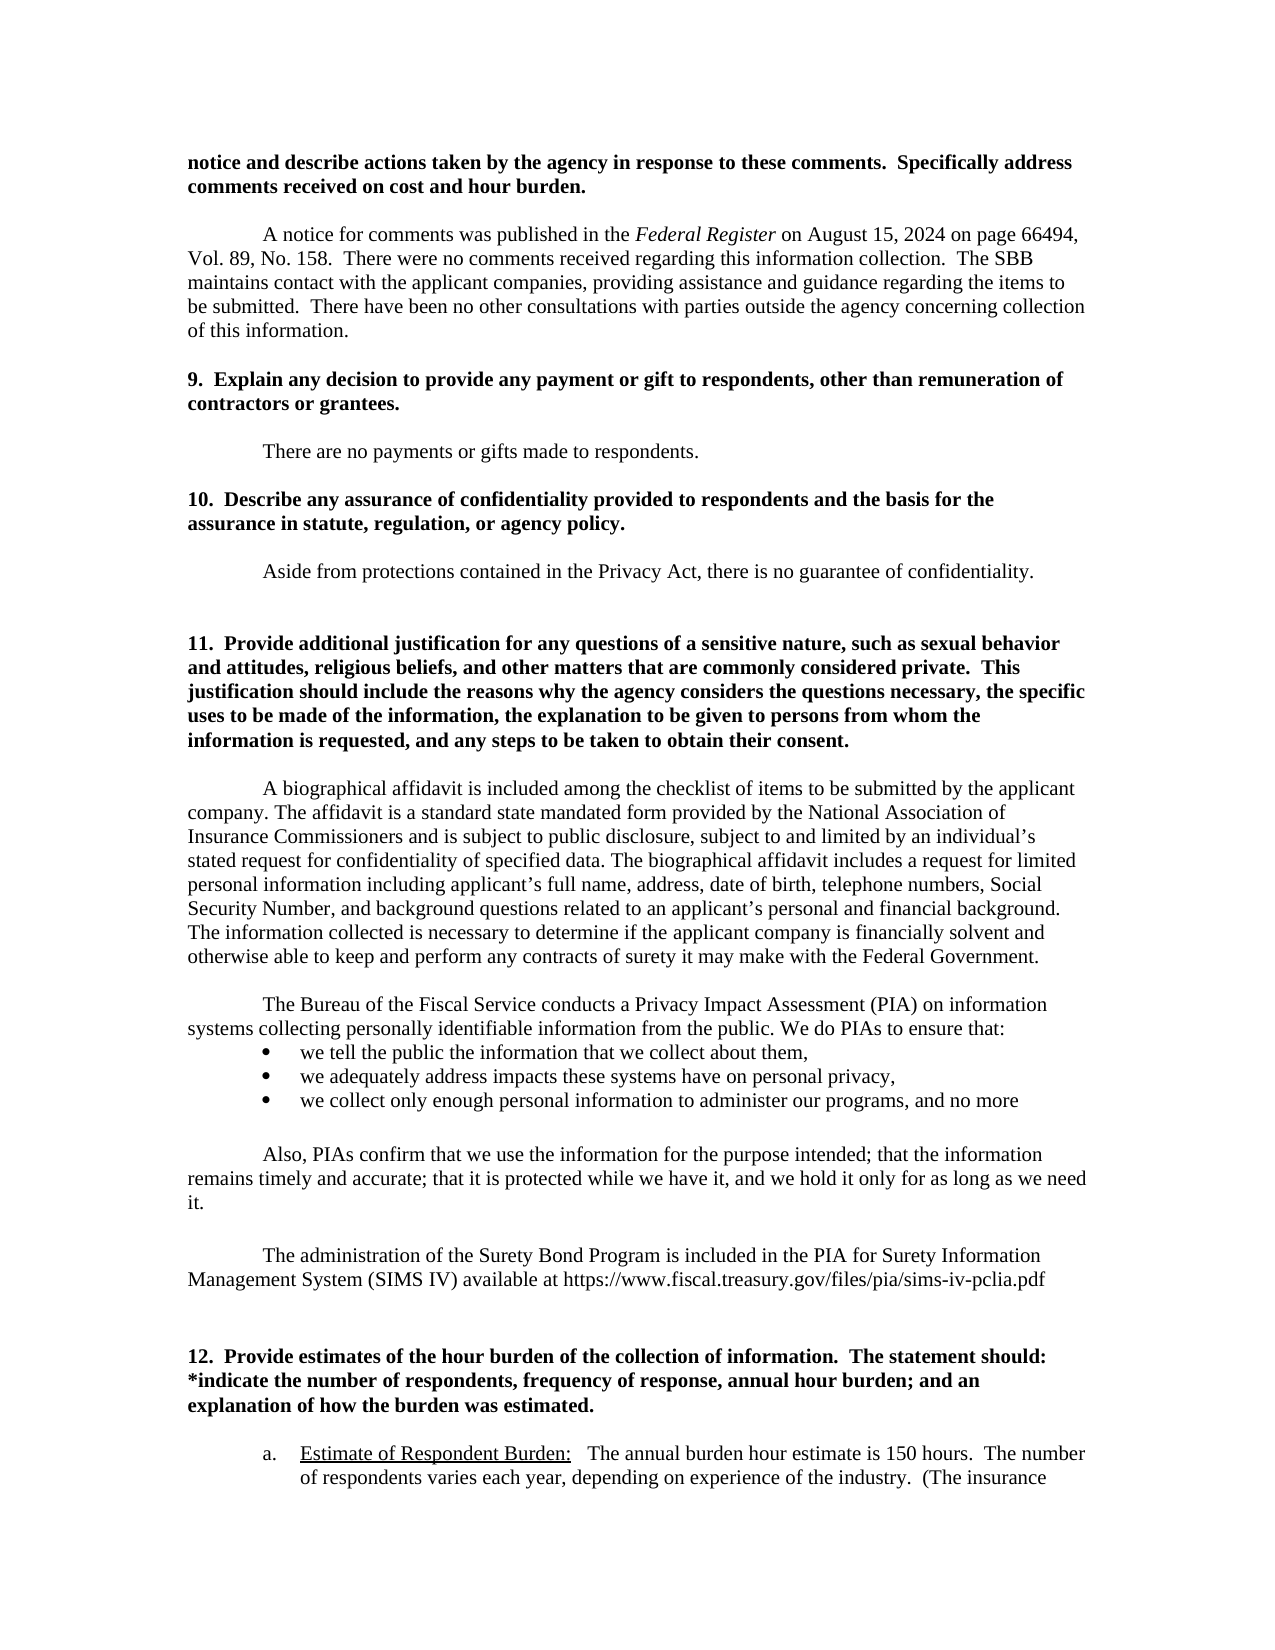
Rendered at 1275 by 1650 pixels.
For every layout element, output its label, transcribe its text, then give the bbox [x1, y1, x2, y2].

text 9. Explain any decision to provide any payment or gift to respondents, other than remuneration of contractors or grantees. [187, 367, 1087, 415]
text 10. Describe any assurance of confidentiality provided to respondents and the basis for the assurance in statute, regulation, or agency policy. [187, 487, 1087, 535]
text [187, 150, 1087, 198]
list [262, 1441, 1087, 1489]
text The Bureau of the Fiscal Service conducts a Privacy Impact Assessment (PIA) on information systems collecting personally identifiable information from the public. We do PIAs to ensure that: [187, 992, 1087, 1040]
list we tell the public the information that we collect about them, [262, 1040, 1087, 1064]
text A notice for comments was published in the Federal Register on August 15, 2024 on page 66494, Vol. 89, No. 158. There were no comments received regarding this information collection. The SBB maintains contact with the applicant companies, providing assistance and guidance regarding the items to be submitted. There have been no other consultations with parties outside the agency concerning collection of this information. [187, 222, 1087, 342]
list we adequately address impacts these systems have on personal privacy, [262, 1064, 1087, 1088]
text The administration of the Surety Bond Program is included in the PIA for Surety Information Management System (SIMS IV) available at https://www.fiscal.treasury.gov/files/pia/sims-iv-pclia.pdf [187, 1243, 1087, 1291]
text Aside from protections contained in the Privacy Act, there is no guarantee of confidentiality. [187, 559, 1087, 583]
text Also, PIAs confirm that we use the information for the purpose intended; that the information remains timely and accurate; that it is protected while we have it, and we hold it only for as long as we need it. [187, 1142, 1087, 1214]
text 11. Provide additional justification for any questions of a sensitive nature, such as sexual behavior and attitudes, religious beliefs, and other matters that are commonly considered private. This justification should include the reasons why the agency considers the questions necessary, the specific uses to be made of the information, the explanation to be given to persons from whom the information is requested, and any steps to be taken to obtain their consent. [187, 631, 1087, 752]
text There are no payments or gifts made to respondents. [187, 439, 1087, 463]
list we collect only enough personal information to administer our programs, and no more [262, 1088, 1087, 1112]
text A biographical affidavit is included among the checklist of items to be submitted by the applicant company. The affidavit is a standard state mandated form provided by the National Association of Insurance Commissioners and is subject to public disclosure, subject to and limited by an individual’s stated request for confidentiality of specified data. The biographical affidavit includes a request for limited personal information including applicant’s full name, address, date of birth, telephone numbers, Social Security Number, and background questions related to an applicant’s personal and financial background. The information collected is necessary to determine if the applicant company is financially solvent and otherwise able to keep and perform any contracts of surety it may make with the Federal Government. [187, 776, 1087, 968]
text 12. Provide estimates of the hour burden of the collection of information. The statement should: *indicate the number of respondents, frequency of response, annual hour burden; and an explanation of how the burden was estimated. [187, 1344, 1087, 1417]
